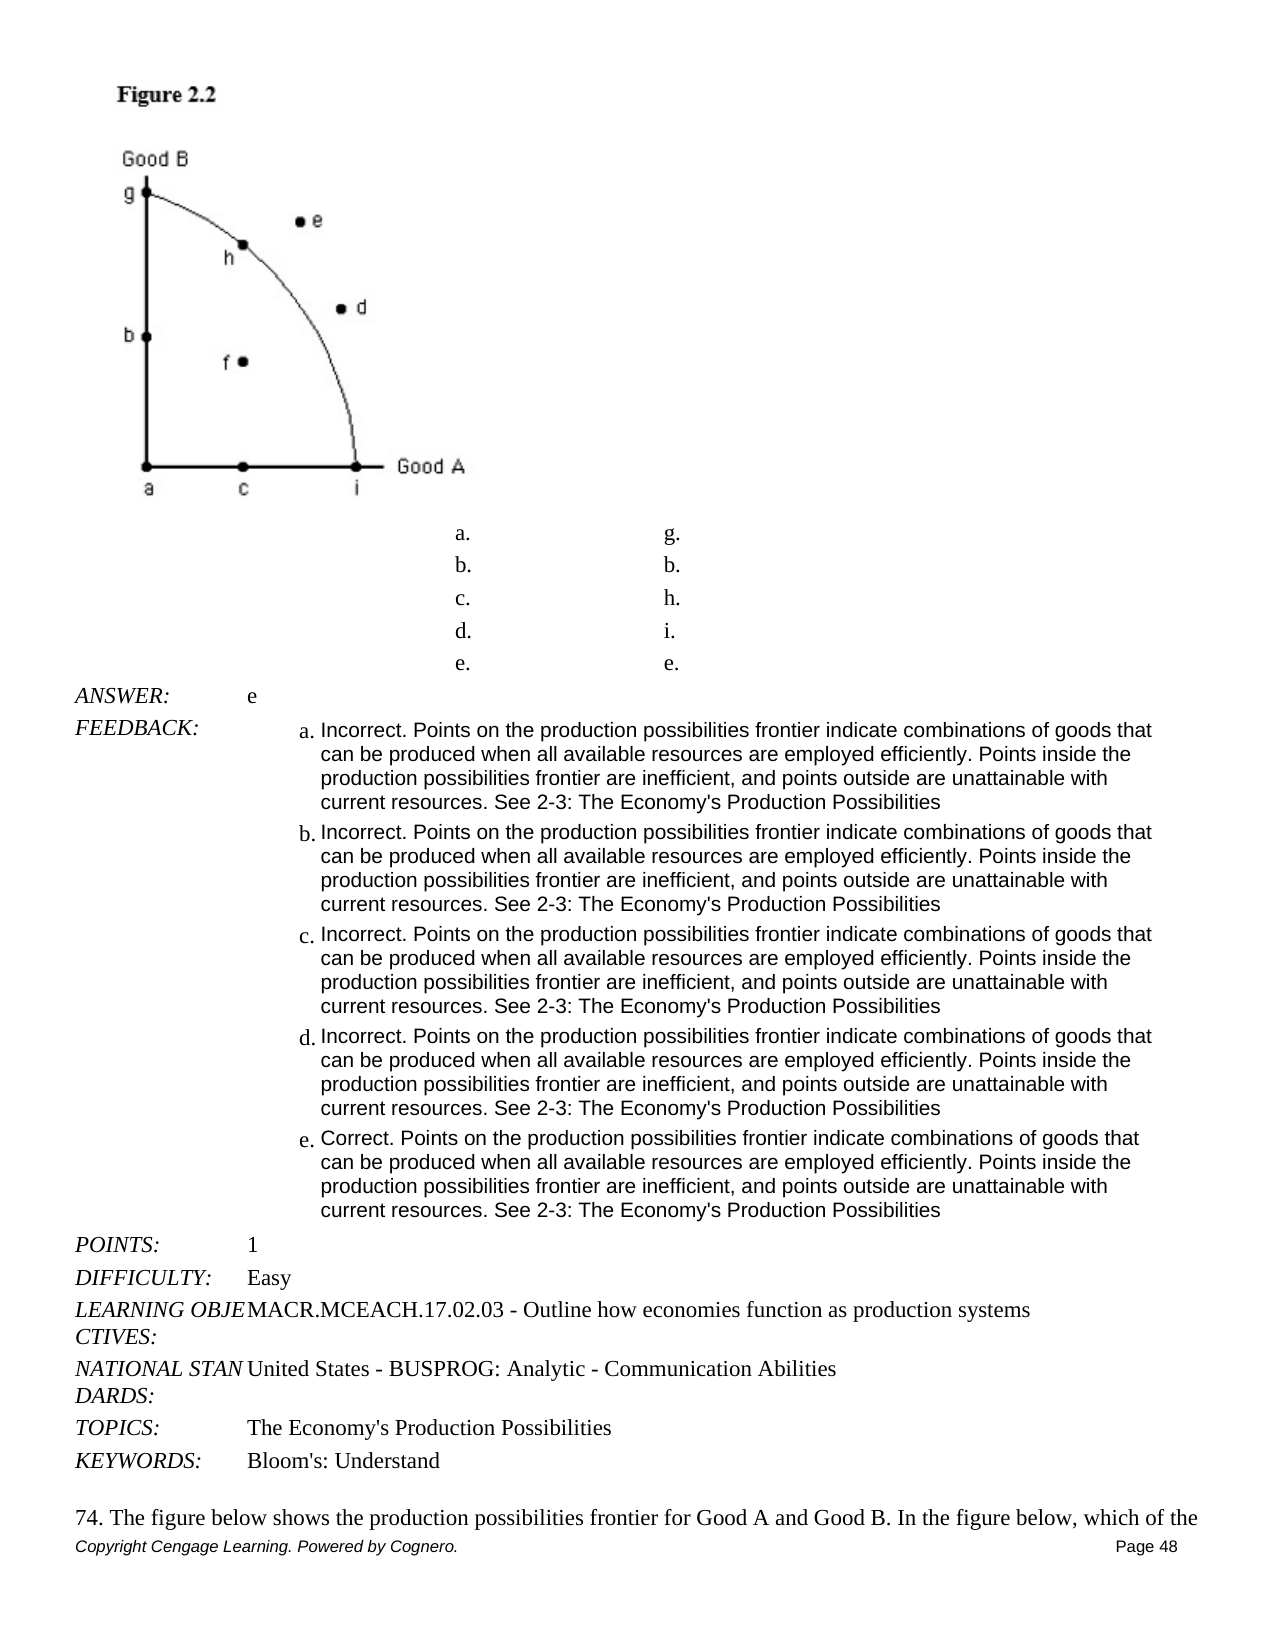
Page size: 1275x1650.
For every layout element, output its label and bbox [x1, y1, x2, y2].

table_header [75, 75, 1200, 1477]
table_header [75, 1504, 1200, 1530]
picture [75, 74, 521, 516]
